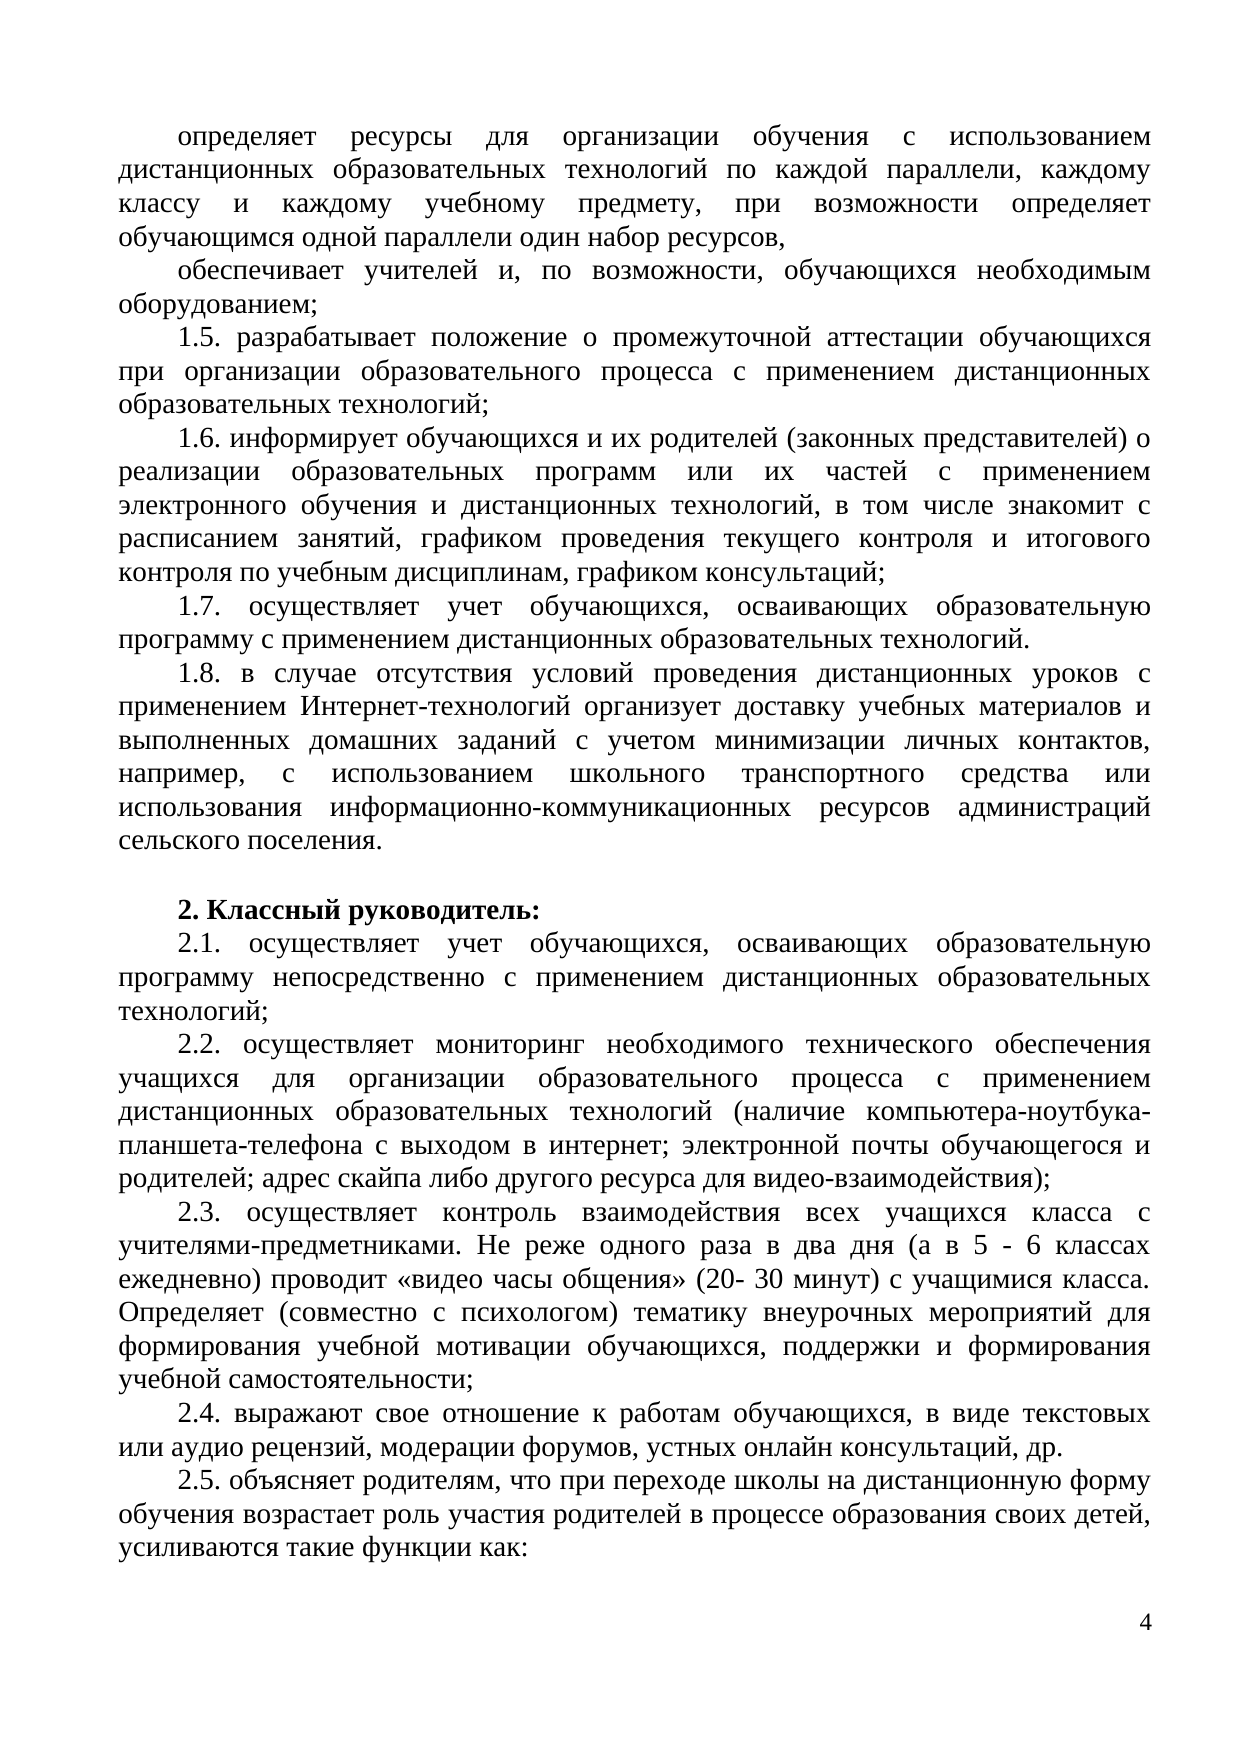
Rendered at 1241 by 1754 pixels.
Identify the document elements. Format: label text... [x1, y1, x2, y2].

text 1.6. информирует обучающихся и их родителей (законных представителей) о реализации образовательных программ или их частей с применением электронного обучения и дистанционных технологий, в том числе знакомит с расписанием занятий, графиком проведения текущего контроля и итогового контроля по учебным дисциплинам, графиком консультаций; [118, 420, 1152, 588]
text 1.5. разрабатывает положение о промежуточной аттестации обучающихся при организации образовательного процесса с применением дистанционных образовательных технологий; [118, 319, 1152, 420]
text 1.8. в случае отсутствия условий проведения дистанционных уроков с применением Интернет-технологий организует доставку учебных материалов и выполненных домашних заданий с учетом минимизации личных контактов, например, с использованием школьного транспортного средства или использования информационно-коммуникационных ресурсов администраций сельского поселения. [118, 655, 1152, 856]
text определяет ресурсы для организации обучения с использованием дистанционных образовательных технологий по каждой параллели, каждому классу и каждому учебному предмету, при возможности определяет обучающимся одной параллели один набор ресурсов, [118, 118, 1152, 252]
subtitle 2.3. осуществляет контроль взаимодействия всех учащихся класса с учителями-предметниками. Не реже одного раза в два дня (а в 5 - 6 классах ежедневно) проводит «видео часы общения» (20- 30 минут) с учащимися класса. Определяет (совместно с психологом) тематику внеурочных мероприятий для формирования учебной мотивации обучающихся, поддержки и формирования учебной самостоятельности; [118, 1194, 1152, 1395]
subtitle 2.1. осуществляет учет обучающихся, осваивающих образовательную программу непосредственно с применением дистанционных образовательных технологий; [118, 926, 1152, 1026]
text обеспечивает учителей и, по возможности, обучающихся необходимым оборудованием; [118, 252, 1152, 319]
subtitle 2.2. осуществляет мониторинг необходимого технического обеспечения учащихся для организации образовательного процесса с применением дистанционных образовательных технологий (наличие компьютера-ноутбука- планшета-телефона с выходом в интернет; электронной почты обучающегося и родителей; адрес скайпа либо другого ресурса для видео-взаимодействия); [118, 1026, 1152, 1194]
subtitle 2.4. выражают свое отношение к работам обучающихся, в виде текстовых или аудио рецензий, модерации форумов, устных онлайн консультаций, др. [118, 1395, 1152, 1462]
text 1.7. осуществляет учет обучающихся, осваивающих образовательную программу с применением дистанционных образовательных технологий. [118, 588, 1152, 655]
subtitle 2. Классный руководитель: [118, 892, 1152, 926]
subtitle 2.5. объясняет родителям, что при переходе школы на дистанционную форму обучения возрастает роль участия родителей в процессе образования своих детей, усиливаются такие функции как: [118, 1462, 1152, 1563]
